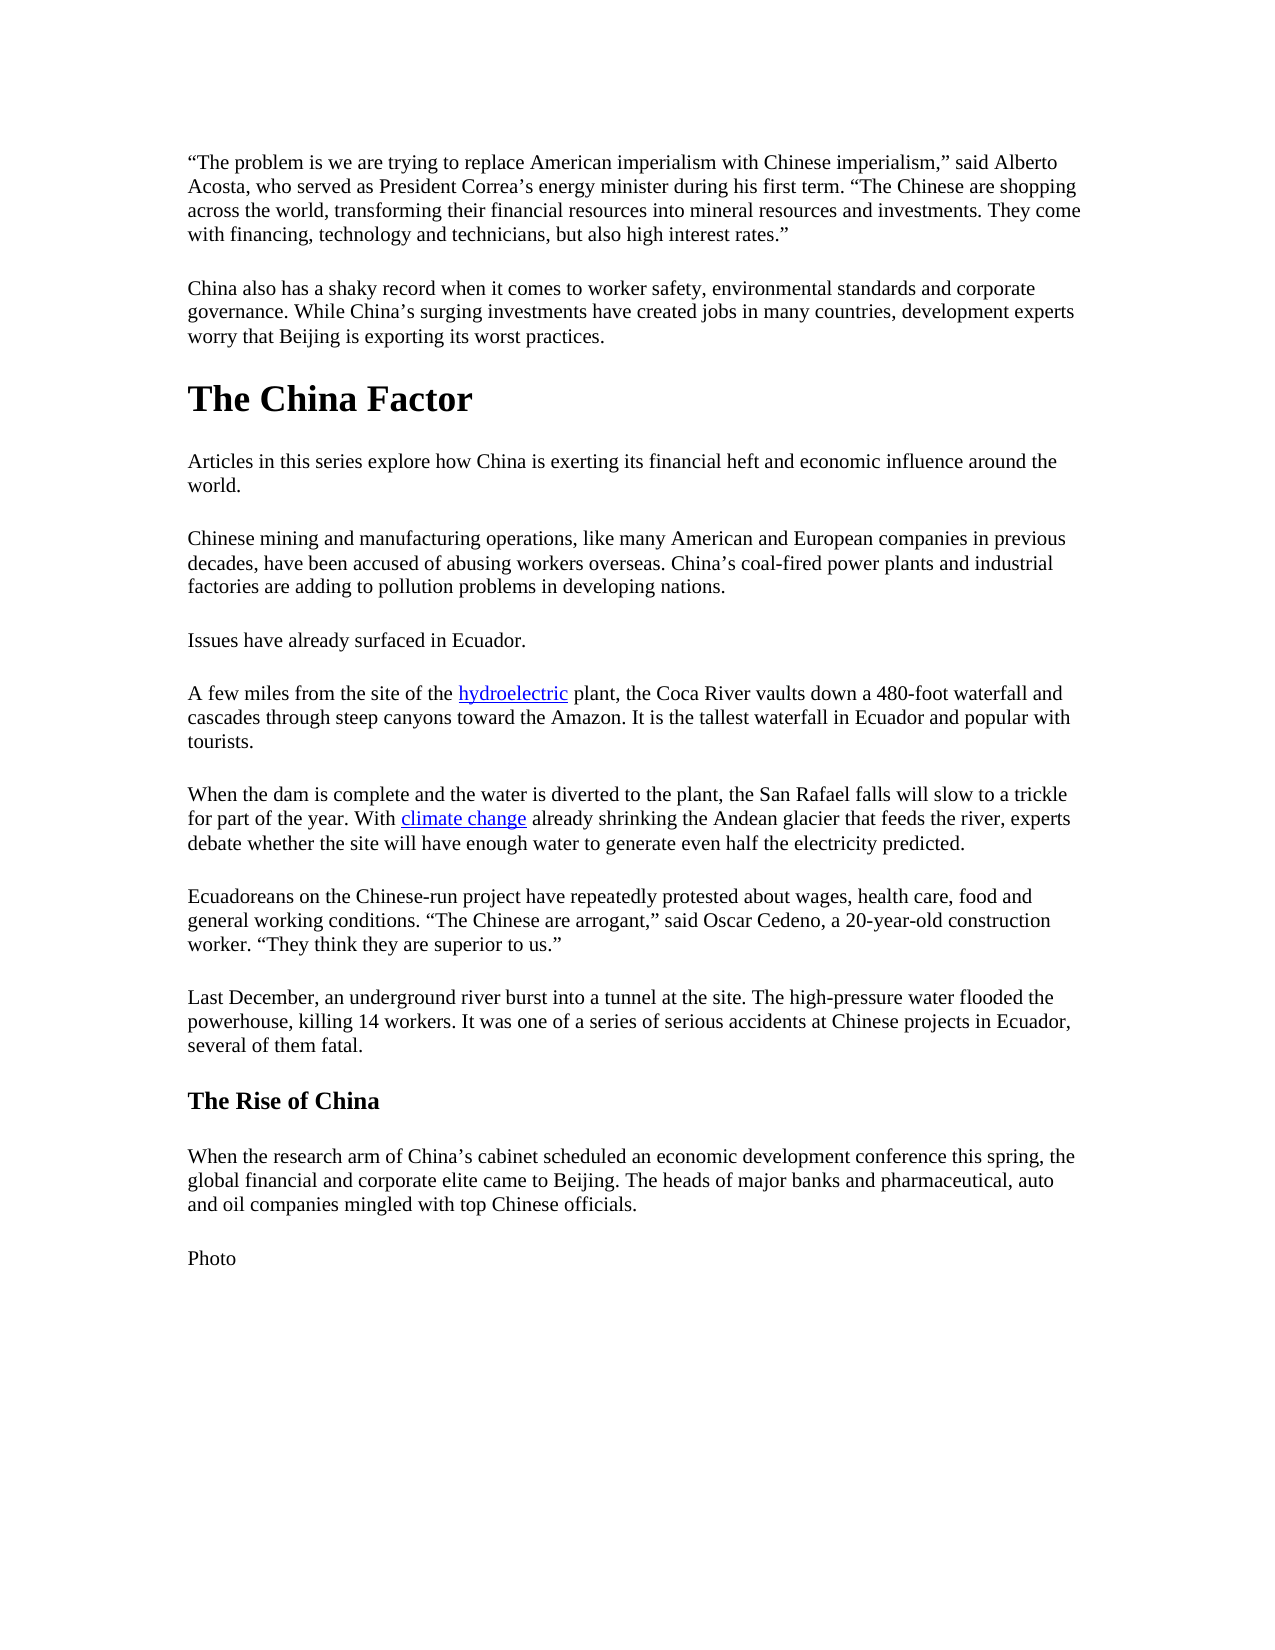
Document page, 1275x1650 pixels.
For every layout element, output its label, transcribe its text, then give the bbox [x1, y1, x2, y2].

text Last December, an underground river burst into a tunnel at the site. The high-pressure water flooded the powerhouse, killing 14 workers. It was one of a series of serious accidents at Chinese projects in Ecuador, several of them fatal. [187, 985, 1087, 1057]
text Photo [187, 1246, 1087, 1270]
text When the research arm of China’s cabinet scheduled an economic development conference this spring, the global financial and corporate elite came to Beijing. The heads of major banks and pharmaceutical, auto and oil companies mingled with top Chinese officials. [187, 1144, 1087, 1216]
text Ecuadoreans on the Chinese-run project have repeatedly protested about wages, health care, food and general working conditions. “The Chinese are arrogant,” said Oscar Cedeno, a 20-year-old construction worker. “They think they are superior to us.” [187, 884, 1087, 956]
text The China Factor [187, 377, 1087, 420]
text China also has a shaky record when it comes to worker safety, environmental standards and corporate governance. While China’s surging investments have created jobs in many countries, development experts worry that Beijing is exporting its worst practices. [187, 275, 1087, 348]
text Chinese mining and manufacturing operations, like many American and European companies in previous decades, have been accused of abusing workers overseas. China’s coal-fired power plants and industrial factories are adding to pollution problems in developing nations. [187, 526, 1087, 598]
text “The problem is we are trying to replace American imperialism with Chinese imperialism,” said Alberto Acosta, who served as President Correa’s energy minister during his first term. “The Chinese are shopping across the world, transforming their financial resources into mineral resources and investments. They come with financing, technology and technicians, but also high interest rates.” [187, 150, 1087, 246]
text A few miles from the site of the hydroelectric plant, the Coca River vaults down a 480-foot waterfall and cascades through steep canyons toward the Amazon. It is the tallest waterfall in Ecuador and popular with tourists. [187, 681, 1087, 753]
text When the dam is complete and the water is diverted to the plant, the San Rafael falls will slow to a trickle for part of the year. With climate change already shrinking the Andean glacier that feeds the river, experts debate whether the site will have enough water to generate even half the electricity predicted. [187, 782, 1087, 854]
text Issues have already surfaced in Ecuador. [187, 628, 1087, 652]
text The Rise of China [187, 1086, 1087, 1115]
text Articles in this series explore how China is exerting its financial heft and economic influence around the world. [187, 449, 1087, 497]
